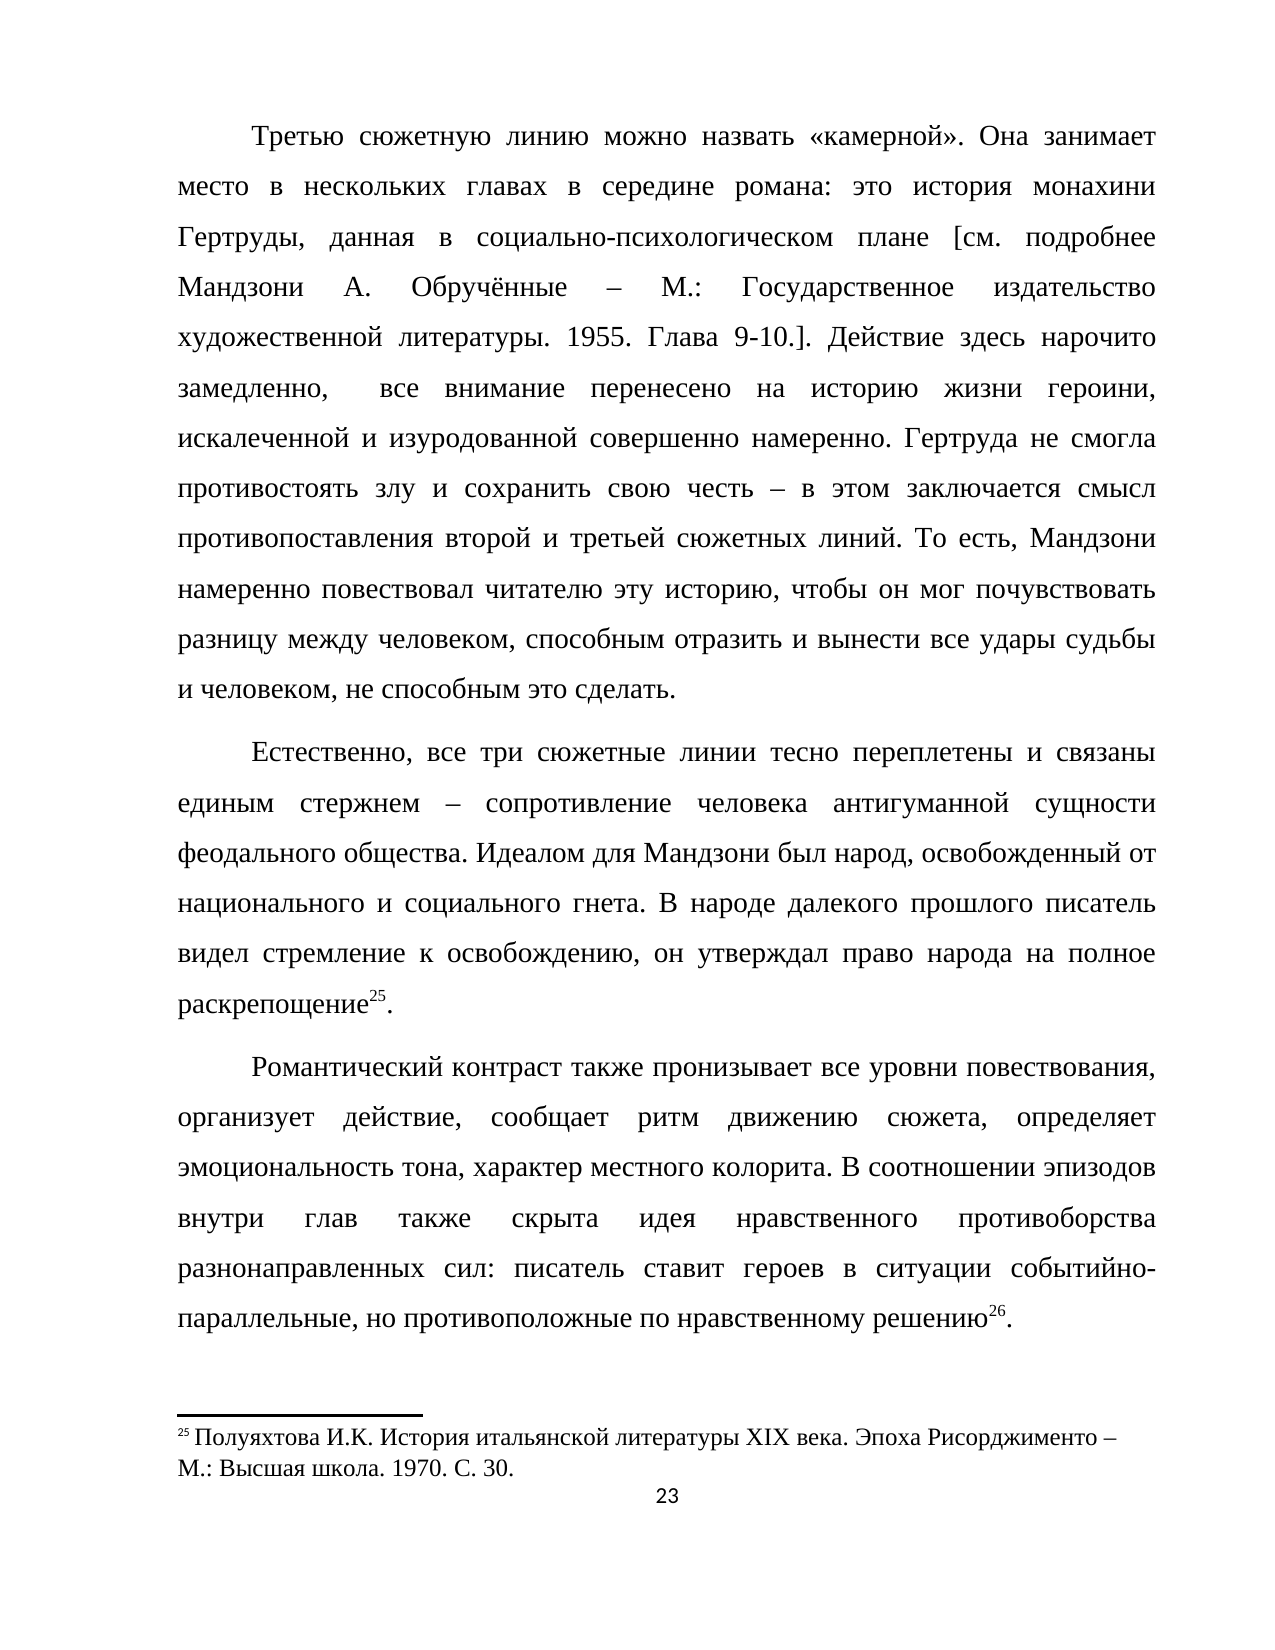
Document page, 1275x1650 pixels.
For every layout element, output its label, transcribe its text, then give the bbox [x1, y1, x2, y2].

text Третью сюжетную линию можно назвать «камерной». Она занимает место в нескольких главах в середине романа: это история монахини Гертруды, данная в социально-психологическом плане [см. подробнее Мандзони А. Обручённые – М.: Государственное издательство художественной литературы. 1955. Глава 9-10.]. Действие здесь нарочито замедленно, все внимание перенесено на историю жизни героини, искалеченной и изуродованной совершенно намеренно. Гертруда не смогла противостоять злу и сохранить свою честь – в этом заключается смысл противопоставления второй и третьей сюжетных линий. То есть, Мандзони намеренно повествовал читателю эту историю, чтобы он мог почувствовать разницу между человеком, способным отразить и вынести все удары судьбы и человеком, не способным это сделать. [177, 118, 1157, 705]
text Романтический контраст также пронизывает все уровни повествования, организует действие, сообщает ритм движению сюжета, определяет эмоциональность тона, характер местного колорита. В соотношении эпизодов внутри глав также скрыта идея нравственного противоборства разнонаправленных сил: писатель ставит героев в ситуации событийно-параллельные, но противоположные по нравственному решению. [177, 1049, 1157, 1334]
text Естественно, все три сюжетные линии тесно переплетены и связаны единым стержнем – сопротивление человека антигуманной сущности феодального общества. Идеалом для Мандзони был народ, освобожденный от национального и социального гнета. В народе далекого прошлого писатель видел стремление к освобождению, он утверждал право народа на полное раскрепощение. [177, 734, 1157, 1019]
